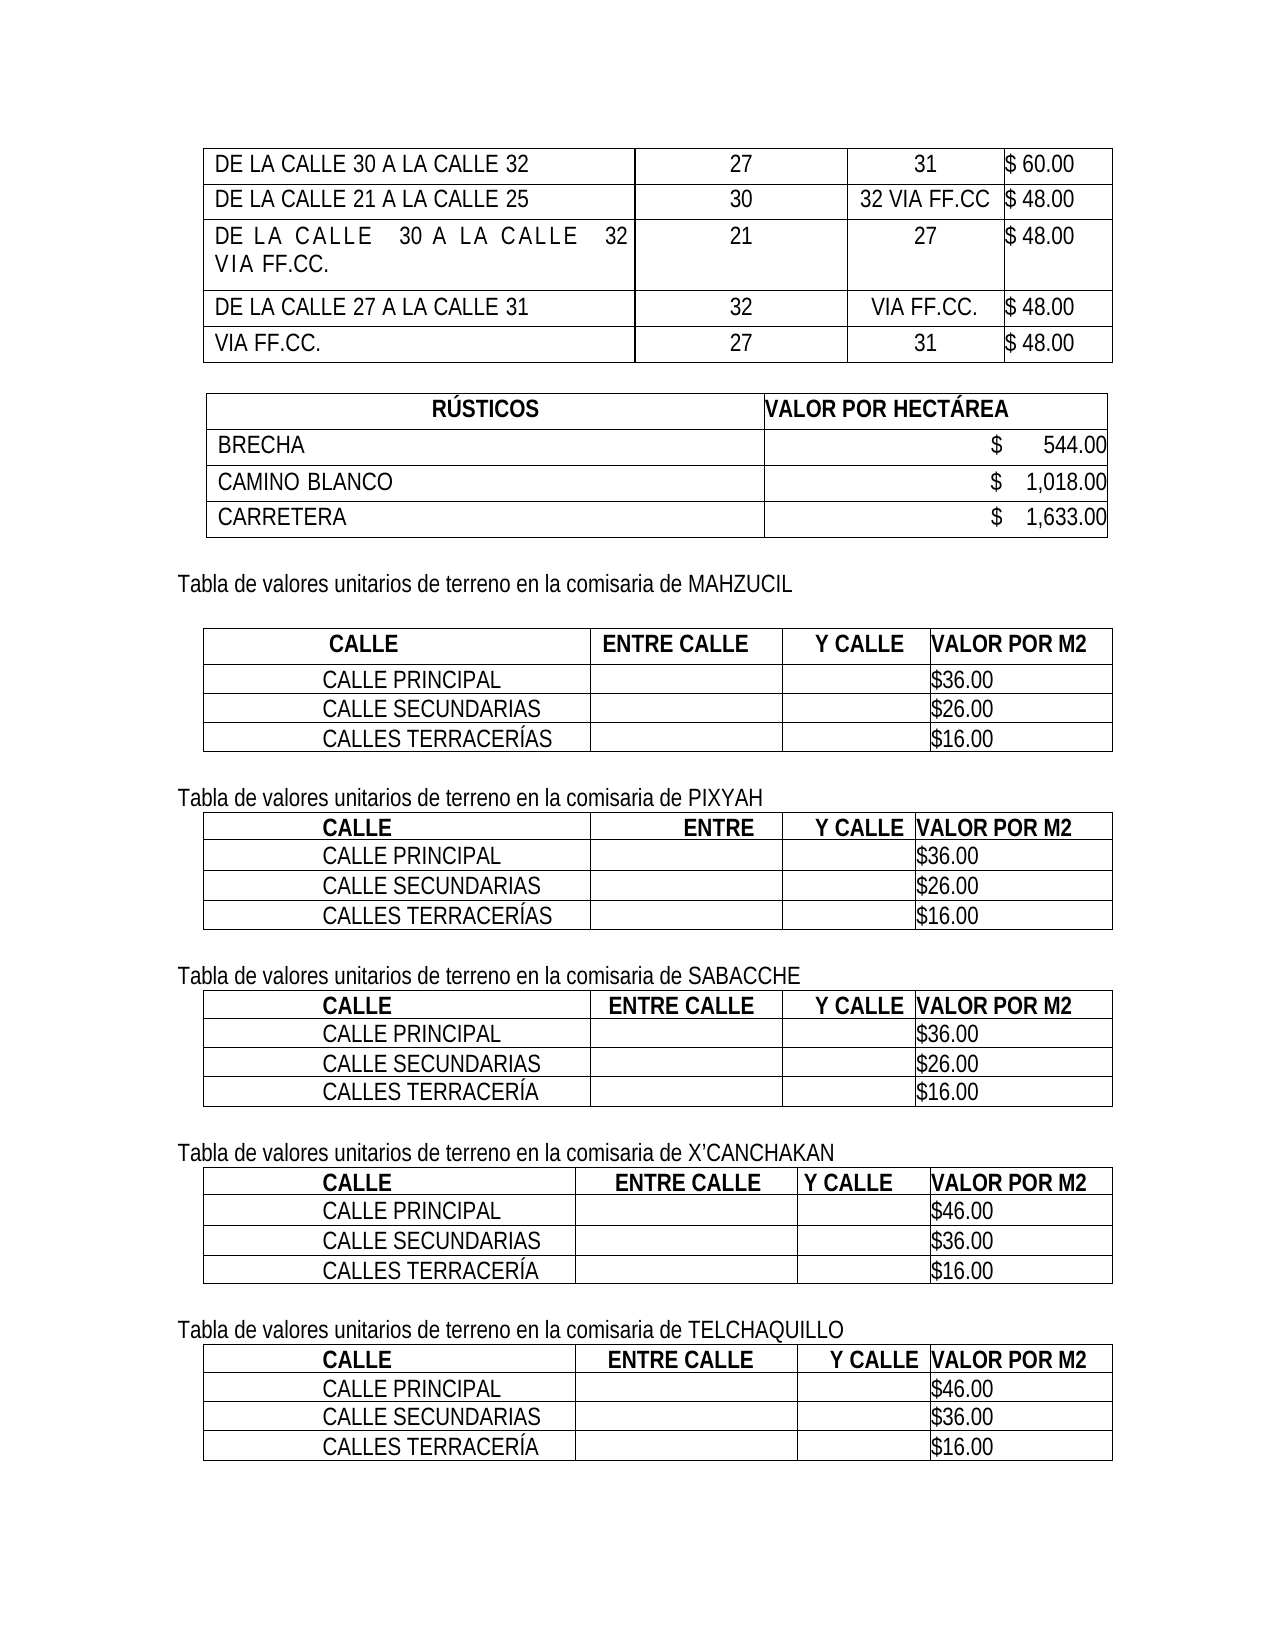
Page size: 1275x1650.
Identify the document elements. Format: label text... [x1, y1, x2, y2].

table_header Y CALLE [798, 1345, 930, 1372]
table_cell CALLE SECUNDARIAS [204, 694, 590, 722]
table_cell VIA FF.CC. [204, 327, 634, 362]
table_cell $36.00 [916, 1019, 1112, 1047]
table_header CALLE [204, 1168, 575, 1194]
table_cell CAMINO BLANCO [207, 466, 764, 501]
table_cell [783, 665, 930, 693]
table_cell 30 [636, 185, 847, 219]
table_cell 27 [848, 220, 1004, 290]
table_header CALLE [204, 1345, 575, 1372]
table_cell CALLE PRINCIPAL [204, 1195, 575, 1225]
table_cell 21 [636, 220, 847, 290]
table_cell [783, 1019, 915, 1047]
table_cell [783, 1077, 915, 1106]
table_cell 31 [848, 149, 1004, 183]
table_header VALOR POR HECTÁREA [765, 394, 1107, 429]
text Tabla de valores unitarios de terreno en la comisaria de MAHZUCIL [177, 569, 1098, 598]
text Tabla de valores unitarios de terreno en la comisaria de PIXYAH [177, 783, 1098, 812]
table_cell [783, 694, 930, 722]
table_cell $26.00 [916, 871, 1112, 899]
table_header ENTRE CALLE [591, 813, 782, 839]
table_header Y CALLE [783, 991, 915, 1018]
text Tabla de valores unitarios de terreno en la comisaria de SABACCHE [177, 961, 1098, 990]
table_cell DE LA CALLE 21 A LA CALLE 25 [204, 185, 634, 219]
table_cell 32 VIA FF.CC [848, 185, 1004, 219]
table_cell [798, 1256, 930, 1283]
table_cell $ 48.00 [1005, 327, 1112, 362]
table_cell CALLE SECUNDARIAS [204, 871, 590, 899]
table_cell [576, 1373, 797, 1401]
table_cell $46.00 [931, 1373, 1112, 1401]
table_cell $36.00 [931, 665, 1112, 693]
table_cell [783, 840, 915, 870]
table_cell $ 60.00 [1005, 149, 1112, 183]
table_cell $16.00 [931, 1256, 1112, 1283]
table_header VALOR POR M2 [931, 1168, 1112, 1194]
table_header VALOR POR M2 [916, 813, 1112, 839]
table_cell [576, 1431, 797, 1460]
table_cell $16.00 [916, 1077, 1112, 1106]
table_cell CALLES TERRACERÍAS [204, 723, 590, 751]
table_header Y CALLE [783, 629, 930, 664]
table_cell CALLE PRINCIPAL [204, 840, 590, 870]
table_cell [591, 694, 782, 722]
table_cell $ 48.00 [1005, 185, 1112, 219]
table_header VALOR POR M2 [931, 1345, 1112, 1372]
table_cell [798, 1402, 930, 1430]
table_cell BRECHA [207, 430, 764, 465]
table_header Y CALLE [798, 1168, 930, 1194]
table_header CALLE [204, 813, 590, 839]
table_cell [591, 1077, 782, 1106]
table_cell [798, 1195, 930, 1225]
table_cell $ 48.00 [1005, 291, 1112, 326]
table_cell $36.00 [916, 840, 1112, 870]
table_cell CALLE SECUNDARIAS [204, 1226, 575, 1254]
table_cell 32 [636, 291, 847, 326]
table_cell CALLES TERRACERÍA [204, 1077, 590, 1106]
table_cell CALLE SECUNDARIAS [204, 1048, 590, 1076]
table_cell CALLE PRINCIPAL [204, 665, 590, 693]
table_cell [591, 665, 782, 693]
table_cell [783, 723, 930, 751]
table_cell $36.00 [931, 1226, 1112, 1254]
table_cell CALLES TERRACERÍAS [204, 901, 590, 929]
table_cell DE LA CALLE 30 A LA CALLE 32 VIA FF.CC. [204, 220, 634, 290]
table_header VALOR POR M2 [931, 629, 1112, 664]
table_cell $16.00 [916, 901, 1112, 929]
table_header ENTRE CALLE [591, 991, 782, 1018]
table_header CALLE [204, 991, 590, 1018]
table_cell $16.00 [931, 1431, 1112, 1460]
table_cell 27 [636, 149, 847, 183]
table_cell $26.00 [916, 1048, 1112, 1076]
table_cell [798, 1373, 930, 1401]
table_cell [591, 840, 782, 870]
table_cell [576, 1195, 797, 1225]
text Tabla de valores unitarios de terreno en la comisaria de TELCHAQUILLO [177, 1315, 1098, 1344]
table_cell DE LA CALLE 27 A LA CALLE 31 [204, 291, 634, 326]
table_cell [783, 1048, 915, 1076]
table_header VALOR POR M2 [916, 991, 1112, 1018]
table_cell 31 [848, 327, 1004, 362]
table_header ENTRE CALLE [576, 1168, 797, 1194]
table_cell CALLE PRINCIPAL [204, 1373, 575, 1401]
table_cell [591, 723, 782, 751]
table_cell $46.00 [931, 1195, 1112, 1225]
table_cell CALLES TERRACERÍA [204, 1431, 575, 1460]
table_cell CALLE PRINCIPAL [204, 1019, 590, 1047]
table_cell [576, 1256, 797, 1283]
table_cell [591, 1019, 782, 1047]
table_cell [798, 1226, 930, 1254]
table_cell [783, 901, 915, 929]
table_cell [576, 1402, 797, 1430]
table_cell VIA FF.CC. [848, 291, 1004, 326]
table_cell CALLES TERRACERÍA [204, 1256, 575, 1283]
table_cell [591, 1048, 782, 1076]
table_cell [591, 871, 782, 899]
table_cell [591, 901, 782, 929]
table_cell [798, 1431, 930, 1460]
table_cell 27 [636, 327, 847, 362]
table_cell [783, 871, 915, 899]
table_header Y CALLE [783, 813, 915, 839]
table_cell $ 1,633.00 [765, 502, 1107, 537]
table_cell CALLE SECUNDARIAS [204, 1402, 575, 1430]
table_cell $ 48.00 [1005, 220, 1112, 290]
table_header RÚSTICOS [207, 394, 764, 429]
table_cell $16.00 [931, 723, 1112, 751]
table_cell DE LA CALLE 30 A LA CALLE 32 [204, 149, 634, 183]
table_header CALLE [204, 629, 590, 664]
table_cell $ 1,018.00 [765, 466, 1107, 501]
text Tabla de valores unitarios de terreno en la comisaria de X’CANCHAKAN [177, 1138, 1098, 1167]
table_header ENTRE CALLE [591, 629, 782, 664]
table_header ENTRE CALLE [576, 1345, 797, 1372]
table_cell $36.00 [931, 1402, 1112, 1430]
table_cell $26.00 [931, 694, 1112, 722]
table_cell [576, 1226, 797, 1254]
table_cell CARRETERA [207, 502, 764, 537]
table_cell $ 544.00 [765, 430, 1107, 465]
